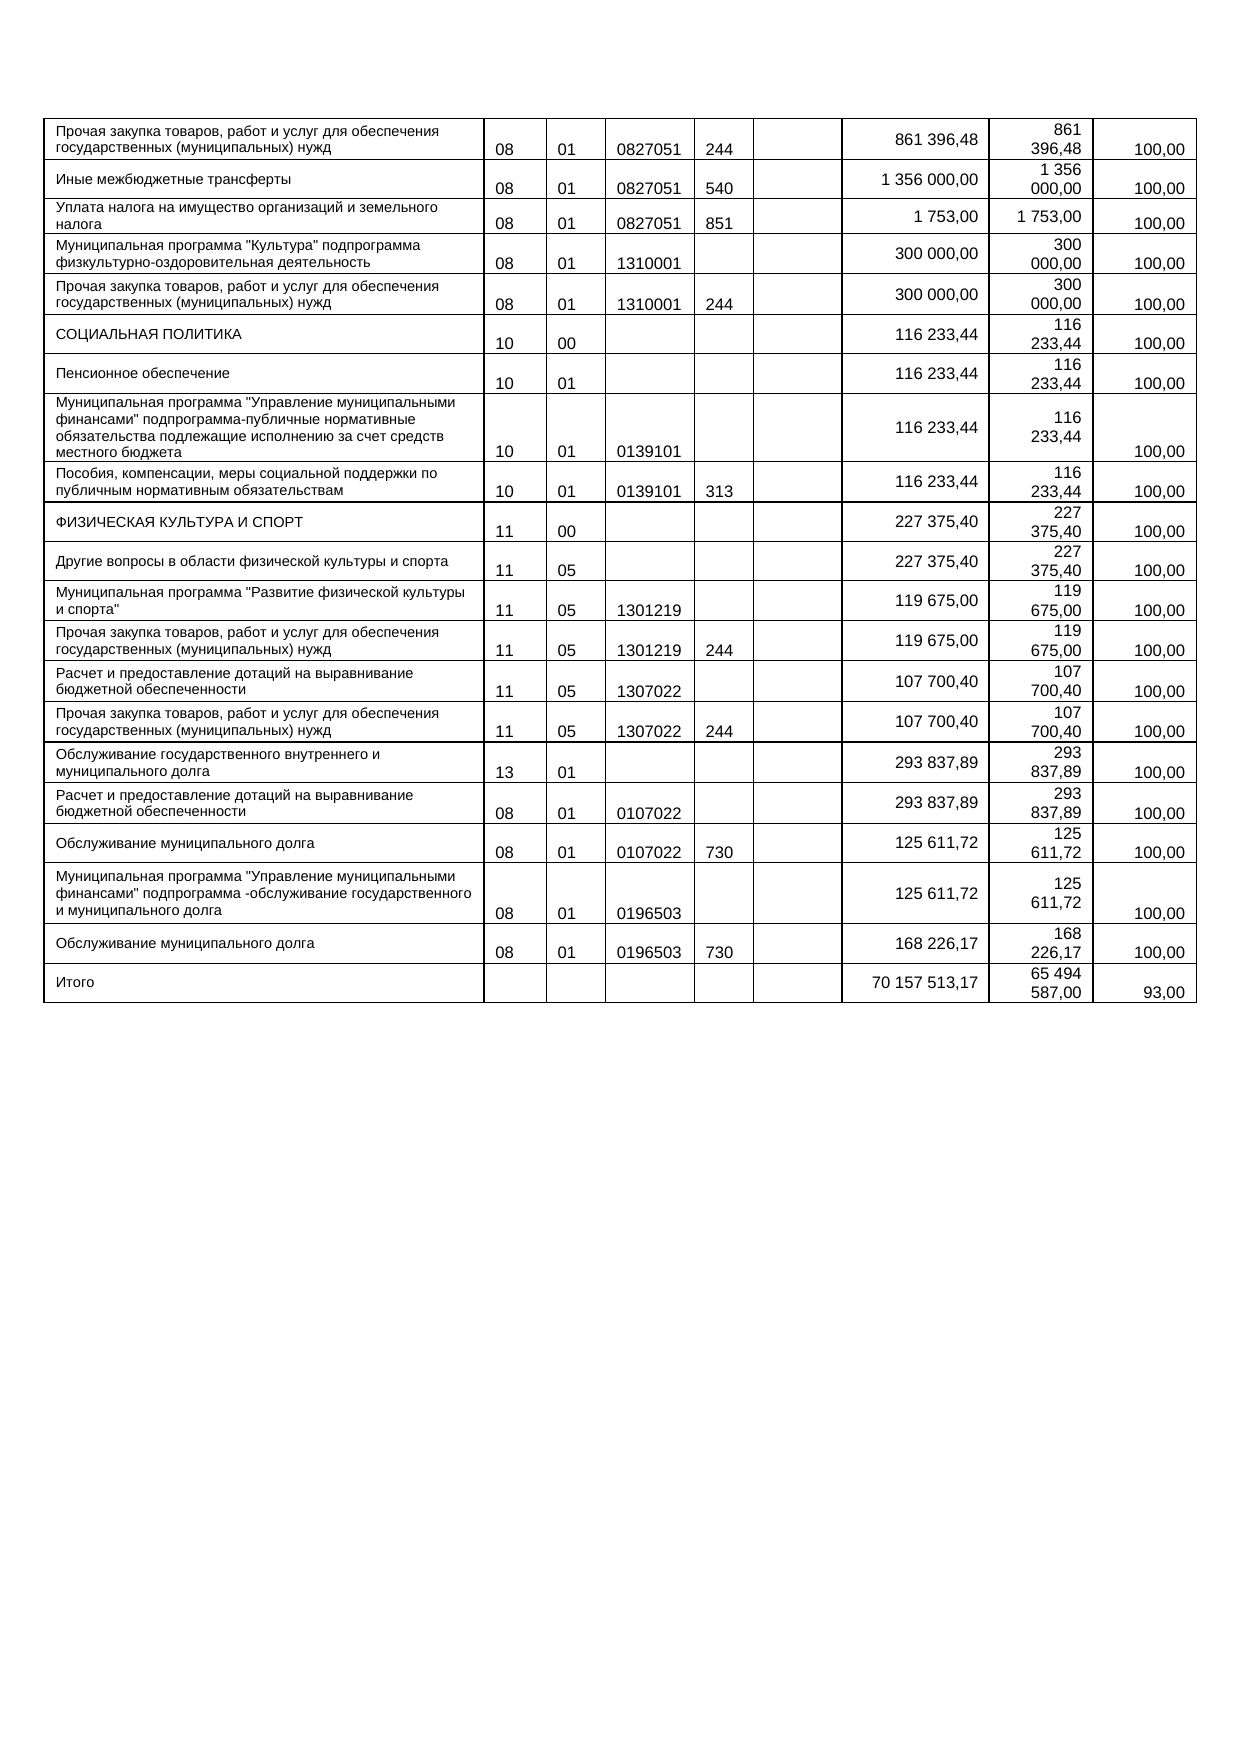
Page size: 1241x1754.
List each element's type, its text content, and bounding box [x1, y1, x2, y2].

table_cell 0196503 [606, 924, 694, 962]
table_cell 10 [485, 462, 546, 501]
table_cell [754, 661, 841, 701]
table_cell [754, 621, 841, 660]
table_cell 11 [485, 542, 546, 580]
table_cell 0139101 [606, 462, 694, 501]
table_cell [754, 542, 841, 580]
table_cell 100,00 [1094, 824, 1196, 862]
table_cell [754, 743, 841, 782]
table_cell 861 396,48 [843, 119, 988, 159]
table_cell [606, 542, 694, 580]
table_cell 08 [485, 234, 546, 273]
table_cell 01 [547, 863, 605, 923]
table_cell 1307022 [606, 702, 694, 741]
table_cell 11 [485, 581, 546, 619]
table_cell [754, 394, 841, 461]
table_cell 116 233,44 [990, 462, 1092, 501]
table_cell 293 837,89 [990, 743, 1092, 782]
table_cell 100,00 [1094, 119, 1196, 159]
table_cell 100,00 [1094, 274, 1196, 314]
table_cell 0139101 [606, 394, 694, 461]
table_cell 116 233,44 [990, 315, 1092, 353]
table_cell 300 000,00 [990, 274, 1092, 314]
table_cell 01 [547, 199, 605, 233]
table_cell [754, 863, 841, 923]
table_cell [754, 274, 841, 314]
table_cell 11 [485, 702, 546, 741]
table_cell 227 375,40 [990, 503, 1092, 541]
table_cell [695, 743, 753, 782]
table_cell 1301219 [606, 581, 694, 619]
table_cell 10 [485, 315, 546, 353]
table_cell 11 [485, 661, 546, 701]
table_cell 08 [485, 924, 546, 962]
table_cell 05 [547, 542, 605, 580]
table_cell 05 [547, 621, 605, 660]
table_cell [606, 964, 694, 1002]
table_cell [547, 964, 605, 1002]
table_cell Обслуживание муниципального долга [45, 824, 483, 862]
table_cell 70 157 513,17 [843, 964, 988, 1002]
table_cell [695, 964, 753, 1002]
table_cell 0827051 [606, 199, 694, 233]
table_cell [754, 462, 841, 501]
table_cell 300 000,00 [843, 234, 988, 273]
table_cell 10 [485, 354, 546, 393]
table_cell 100,00 [1094, 581, 1196, 619]
table_cell 227 375,40 [990, 542, 1092, 580]
table_cell [754, 160, 841, 198]
table_cell 100,00 [1094, 315, 1196, 353]
table_cell 100,00 [1094, 621, 1196, 660]
table_cell Пособия, компенсации, меры социальной поддержки по публичным нормативным обязательствам [45, 462, 483, 501]
table_cell 227 375,40 [843, 542, 988, 580]
table_cell [754, 119, 841, 159]
table_cell 125 611,72 [843, 863, 988, 923]
table_cell 168 226,17 [990, 924, 1092, 962]
table_cell 300 000,00 [990, 234, 1092, 273]
table_cell [695, 315, 753, 353]
table_cell 119 675,00 [843, 621, 988, 660]
table_cell Муниципальная программа "Развитие физической культуры и спорта" [45, 581, 483, 619]
table_cell 730 [695, 824, 753, 862]
table_cell 119 675,00 [990, 581, 1092, 619]
table_cell 1307022 [606, 661, 694, 701]
table_cell [695, 503, 753, 541]
table_cell 05 [547, 581, 605, 619]
table_cell 100,00 [1094, 503, 1196, 541]
table_cell 100,00 [1094, 199, 1196, 233]
table_cell 08 [485, 160, 546, 198]
table_cell 100,00 [1094, 542, 1196, 580]
table_cell 01 [547, 354, 605, 393]
table_cell Прочая закупка товаров, работ и услуг для обеспечения государственных (муниципальных) нужд [45, 702, 483, 741]
table_cell Обслуживание муниципального долга [45, 924, 483, 962]
table_cell 1 356 000,00 [990, 160, 1092, 198]
table_cell [695, 354, 753, 393]
table_cell 93,00 [1094, 964, 1196, 1002]
table_cell 10 [485, 394, 546, 461]
table_cell 1 753,00 [843, 199, 988, 233]
table_cell 227 375,40 [843, 503, 988, 541]
table_cell 730 [695, 924, 753, 962]
table_cell 125 611,72 [990, 824, 1092, 862]
table_cell [606, 743, 694, 782]
table_cell 300 000,00 [843, 274, 988, 314]
table_cell СОЦИАЛЬНАЯ ПОЛИТИКА [45, 315, 483, 353]
table_cell 01 [547, 824, 605, 862]
table_cell 0107022 [606, 783, 694, 823]
table_cell 116 233,44 [990, 394, 1092, 461]
table_cell 168 226,17 [843, 924, 988, 962]
table_cell [606, 315, 694, 353]
table_cell 01 [547, 119, 605, 159]
table_cell 1301219 [606, 621, 694, 660]
table_cell 01 [547, 394, 605, 461]
table_cell [695, 581, 753, 619]
table_cell [754, 581, 841, 619]
table_cell 116 233,44 [843, 394, 988, 461]
table_cell 100,00 [1094, 394, 1196, 461]
table_cell 100,00 [1094, 462, 1196, 501]
table_cell [606, 503, 694, 541]
table_cell Пенсионное обеспечение [45, 354, 483, 393]
table_cell 08 [485, 824, 546, 862]
table_cell 00 [547, 315, 605, 353]
table_cell 244 [695, 274, 753, 314]
table_cell Расчет и предоставление дотаций на выравнивание бюджетной обеспеченности [45, 661, 483, 701]
table_cell Уплата налога на имущество организаций и земельного налога [45, 199, 483, 233]
table_cell 08 [485, 199, 546, 233]
table_cell 100,00 [1094, 924, 1196, 962]
table_cell 01 [547, 783, 605, 823]
table_cell 05 [547, 661, 605, 701]
table_cell Муниципальная программа "Управление муниципальными финансами" подпрограмма-публичные нормативные обязательства подлежащие исполнению за счет средств местного бюджета [45, 394, 483, 461]
table_cell 100,00 [1094, 702, 1196, 741]
table_cell 293 837,89 [843, 783, 988, 823]
table_cell [754, 503, 841, 541]
table_cell 1310001 [606, 234, 694, 273]
table_cell 1310001 [606, 274, 694, 314]
table_cell [695, 234, 753, 273]
table_cell 05 [547, 702, 605, 741]
table_cell [754, 783, 841, 823]
table_cell 01 [547, 743, 605, 782]
table_cell Итого [45, 964, 483, 1002]
table_cell 0107022 [606, 824, 694, 862]
table_cell 116 233,44 [843, 462, 988, 501]
table_cell 107 700,40 [990, 661, 1092, 701]
table_cell 08 [485, 783, 546, 823]
table_cell [754, 964, 841, 1002]
table_cell 0827051 [606, 160, 694, 198]
table_cell Обслуживание государственного внутреннего и муниципального долга [45, 743, 483, 782]
table_cell 08 [485, 863, 546, 923]
table_cell Прочая закупка товаров, работ и услуг для обеспечения государственных (муниципальных) нужд [45, 621, 483, 660]
table_cell 65 494 587,00 [990, 964, 1092, 1002]
table_cell 851 [695, 199, 753, 233]
table_cell [695, 661, 753, 701]
table_cell 100,00 [1094, 354, 1196, 393]
table_cell 100,00 [1094, 783, 1196, 823]
table_cell Прочая закупка товаров, работ и услуг для обеспечения государственных (муниципальных) нужд [45, 119, 483, 159]
table_cell 13 [485, 743, 546, 782]
table_cell [754, 924, 841, 962]
table_cell Муниципальная программа "Управление муниципальными финансами" подпрограмма -обслуживание государственного и муниципального долга [45, 863, 483, 923]
table_cell 107 700,40 [843, 702, 988, 741]
table_cell [754, 315, 841, 353]
table_cell 119 675,00 [990, 621, 1092, 660]
table_cell 116 233,44 [843, 315, 988, 353]
table_cell 01 [547, 234, 605, 273]
table_cell 540 [695, 160, 753, 198]
table_cell 11 [485, 621, 546, 660]
table_cell 125 611,72 [843, 824, 988, 862]
table_cell 119 675,00 [843, 581, 988, 619]
table_cell 01 [547, 462, 605, 501]
table_cell 08 [485, 119, 546, 159]
table_cell 293 837,89 [990, 783, 1092, 823]
table_cell 01 [547, 160, 605, 198]
table_cell Другие вопросы в области физической культуры и спорта [45, 542, 483, 580]
table_cell 116 233,44 [843, 354, 988, 393]
table_cell Иные межбюджетные трансферты [45, 160, 483, 198]
table_cell 100,00 [1094, 661, 1196, 701]
table_cell [695, 863, 753, 923]
table_cell Прочая закупка товаров, работ и услуг для обеспечения государственных (муниципальных) нужд [45, 274, 483, 314]
table_cell 00 [547, 503, 605, 541]
table_cell 313 [695, 462, 753, 501]
table_cell 01 [547, 274, 605, 314]
table_cell 1 753,00 [990, 199, 1092, 233]
table_cell 0827051 [606, 119, 694, 159]
table_cell [754, 234, 841, 273]
table_cell 1 356 000,00 [843, 160, 988, 198]
table_cell 244 [695, 702, 753, 741]
table_cell 100,00 [1094, 863, 1196, 923]
table_cell [754, 354, 841, 393]
table_cell 100,00 [1094, 160, 1196, 198]
table_cell 100,00 [1094, 743, 1196, 782]
table_cell [695, 394, 753, 461]
table_cell [754, 199, 841, 233]
table_cell 293 837,89 [843, 743, 988, 782]
table_cell [606, 354, 694, 393]
table_cell 11 [485, 503, 546, 541]
table_cell [695, 542, 753, 580]
table_cell 100,00 [1094, 234, 1196, 273]
table_cell Муниципальная программа "Культура" подпрограмма физкультурно-оздоровительная деятельность [45, 234, 483, 273]
table_cell 116 233,44 [990, 354, 1092, 393]
table_cell 08 [485, 274, 546, 314]
table_cell 01 [547, 924, 605, 962]
table_cell 244 [695, 119, 753, 159]
table_cell Расчет и предоставление дотаций на выравнивание бюджетной обеспеченности [45, 783, 483, 823]
table_cell 107 700,40 [843, 661, 988, 701]
table_cell [695, 783, 753, 823]
table_cell 125 611,72 [990, 863, 1092, 923]
table_cell 107 700,40 [990, 702, 1092, 741]
table_cell 861 396,48 [990, 119, 1092, 159]
table_cell ФИЗИЧЕСКАЯ КУЛЬТУРА И СПОРТ [45, 503, 483, 541]
table_cell [754, 702, 841, 741]
table_cell [754, 824, 841, 862]
table_cell [485, 964, 546, 1002]
table_cell 244 [695, 621, 753, 660]
table_cell 0196503 [606, 863, 694, 923]
